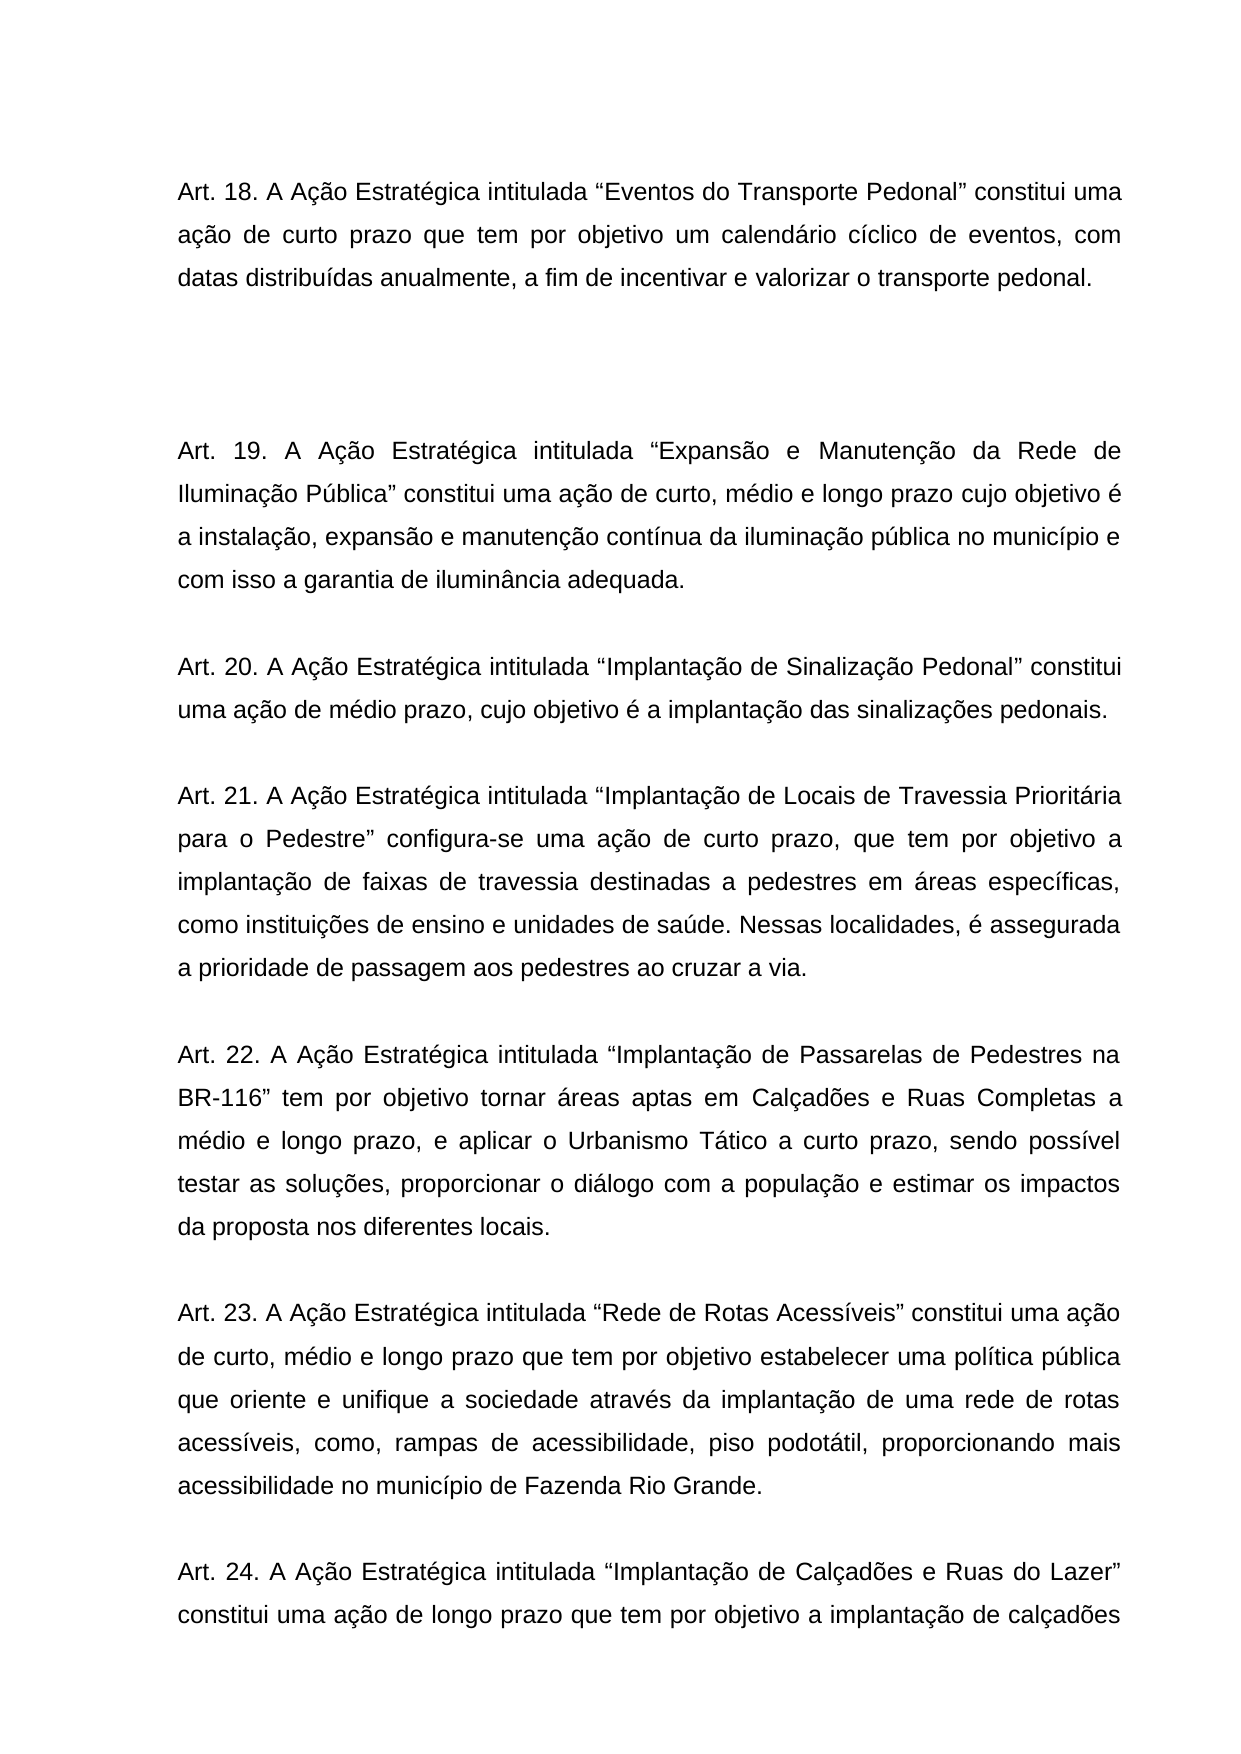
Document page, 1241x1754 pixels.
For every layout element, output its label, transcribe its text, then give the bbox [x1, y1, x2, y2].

text Art. 23. A Ação Estratégica intitulada “Rede de Rotas Acessíveis” constitui uma ação de curto, médio e longo prazo que tem por objetivo estabelecer uma política pública que oriente e unifique a sociedade através da implantação de uma rede de rotas acessíveis, como, rampas de acessibilidade, piso podotátil, proporcionando mais acessibilidade no município de Fazenda Rio Grande. [177, 1298, 1122, 1500]
text Art. 22. A Ação Estratégica intitulada “Implantação de Passarelas de Pedestres na BR-116” tem por objetivo tornar áreas aptas em Calçadões e Ruas Completas a médio e longo prazo, e aplicar o Urbanismo Tático a curto prazo, sendo possível testar as soluções, proporcionar o diálogo com a população e estimar os impactos da proposta nos diferentes locais. [177, 1040, 1122, 1241]
text Art. 20. A Ação Estratégica intitulada “Implantação de Sinalização Pedonal” constitui uma ação de médio prazo, cujo objetivo é a implantação das sinalizações pedonais. [177, 652, 1122, 723]
text Art. 18. A Ação Estratégica intitulada “Eventos do Transporte Pedonal” constitui uma ação de curto prazo que tem por objetivo um calendário cíclico de eventos, com datas distribuídas anualmente, a fim de incentivar e valorizar o transporte pedonal. [177, 177, 1122, 292]
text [177, 1557, 1122, 1629]
text Art. 19. A Ação Estratégica intitulada “Expansão e Manutenção da Rede de Iluminação Pública” constitui uma ação de curto, médio e longo prazo cujo objetivo é a instalação, expansão e manutenção contínua da iluminação pública no município e com isso a garantia de iluminância adequada. [177, 436, 1122, 594]
text Art. 21. A Ação Estratégica intitulada “Implantação de Locais de Travessia Prioritária para o Pedestre” configura-se uma ação de curto prazo, que tem por objetivo a implantação de faixas de travessia destinadas a pedestres em áreas específicas, como instituições de ensino e unidades de saúde. Nessas localidades, é assegurada a prioridade de passagem aos pedestres ao cruzar a via. [177, 781, 1122, 982]
